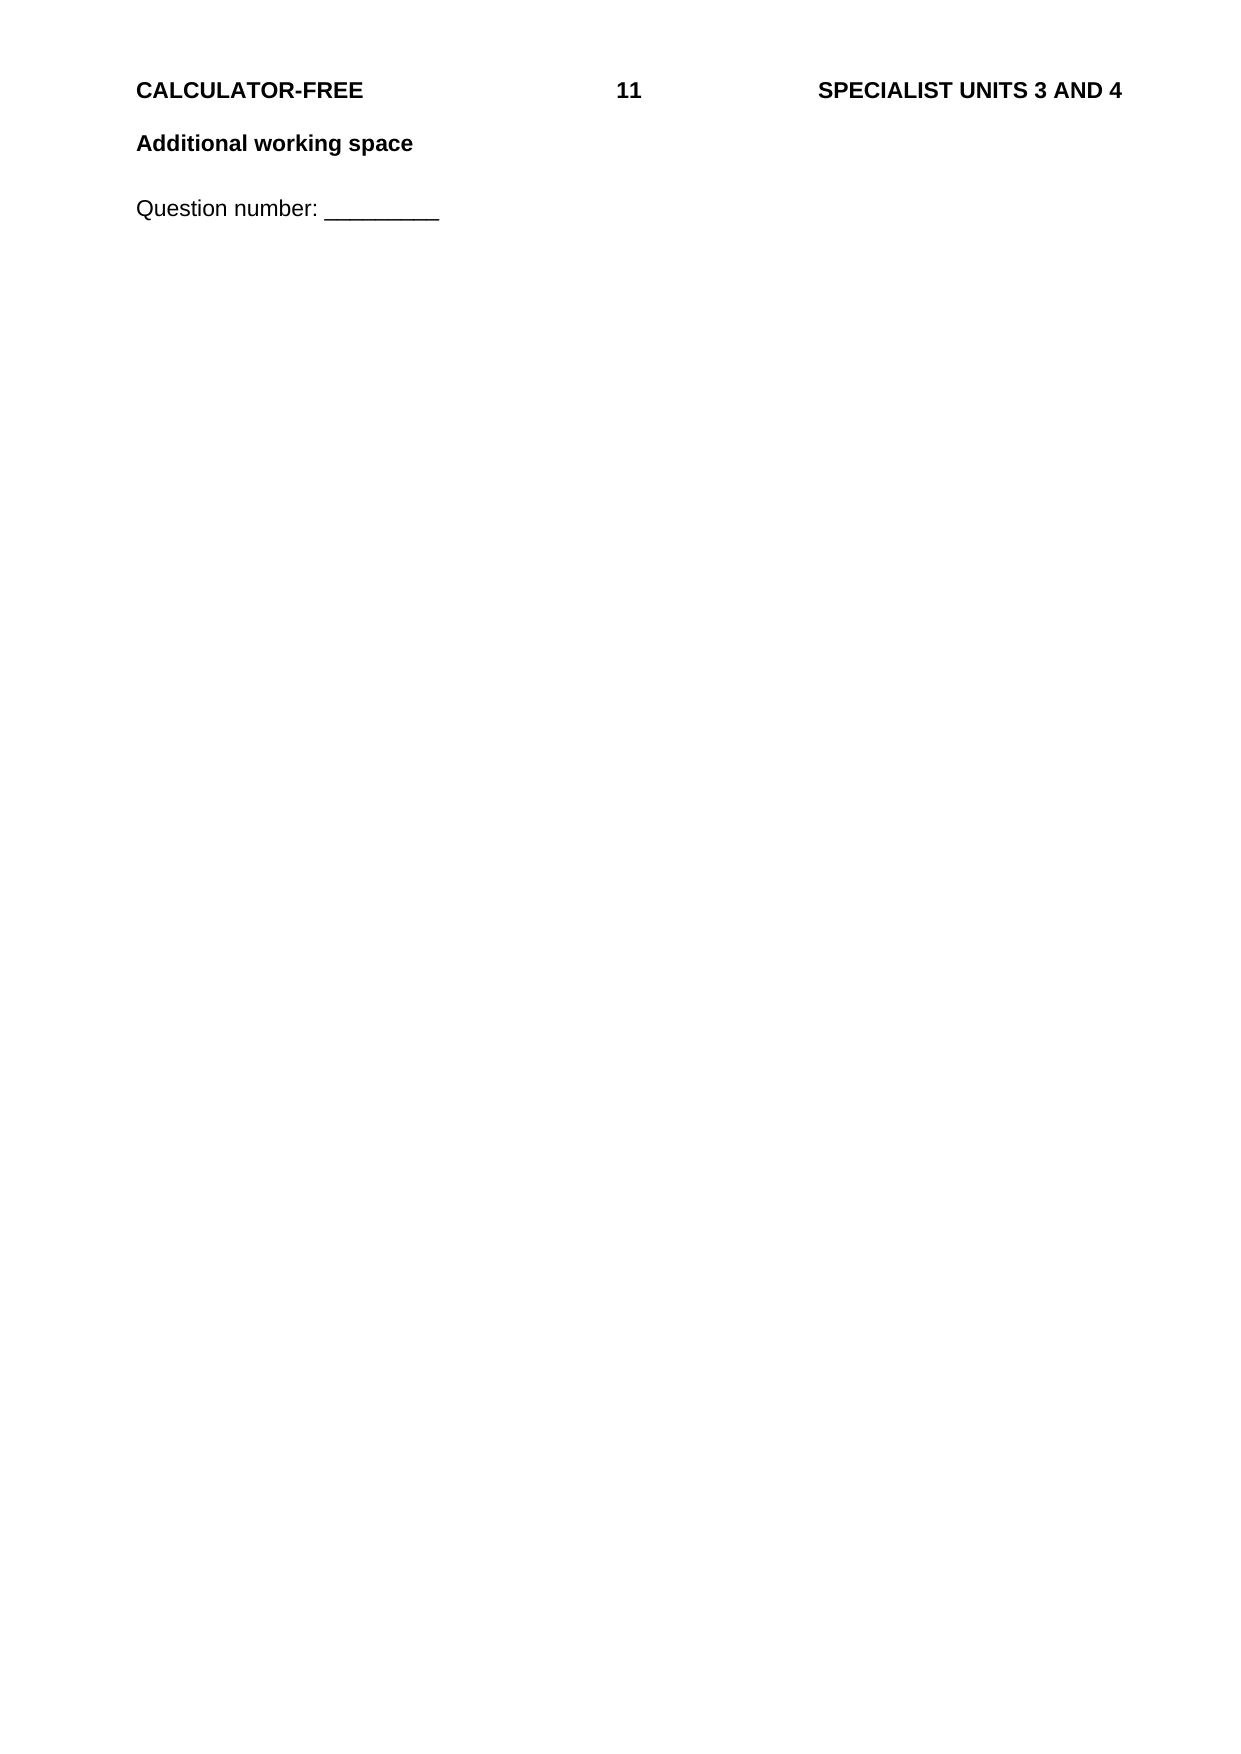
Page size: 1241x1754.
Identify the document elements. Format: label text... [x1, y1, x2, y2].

text Question number: _________ [136, 195, 1122, 221]
text Additional working space [136, 130, 1122, 156]
